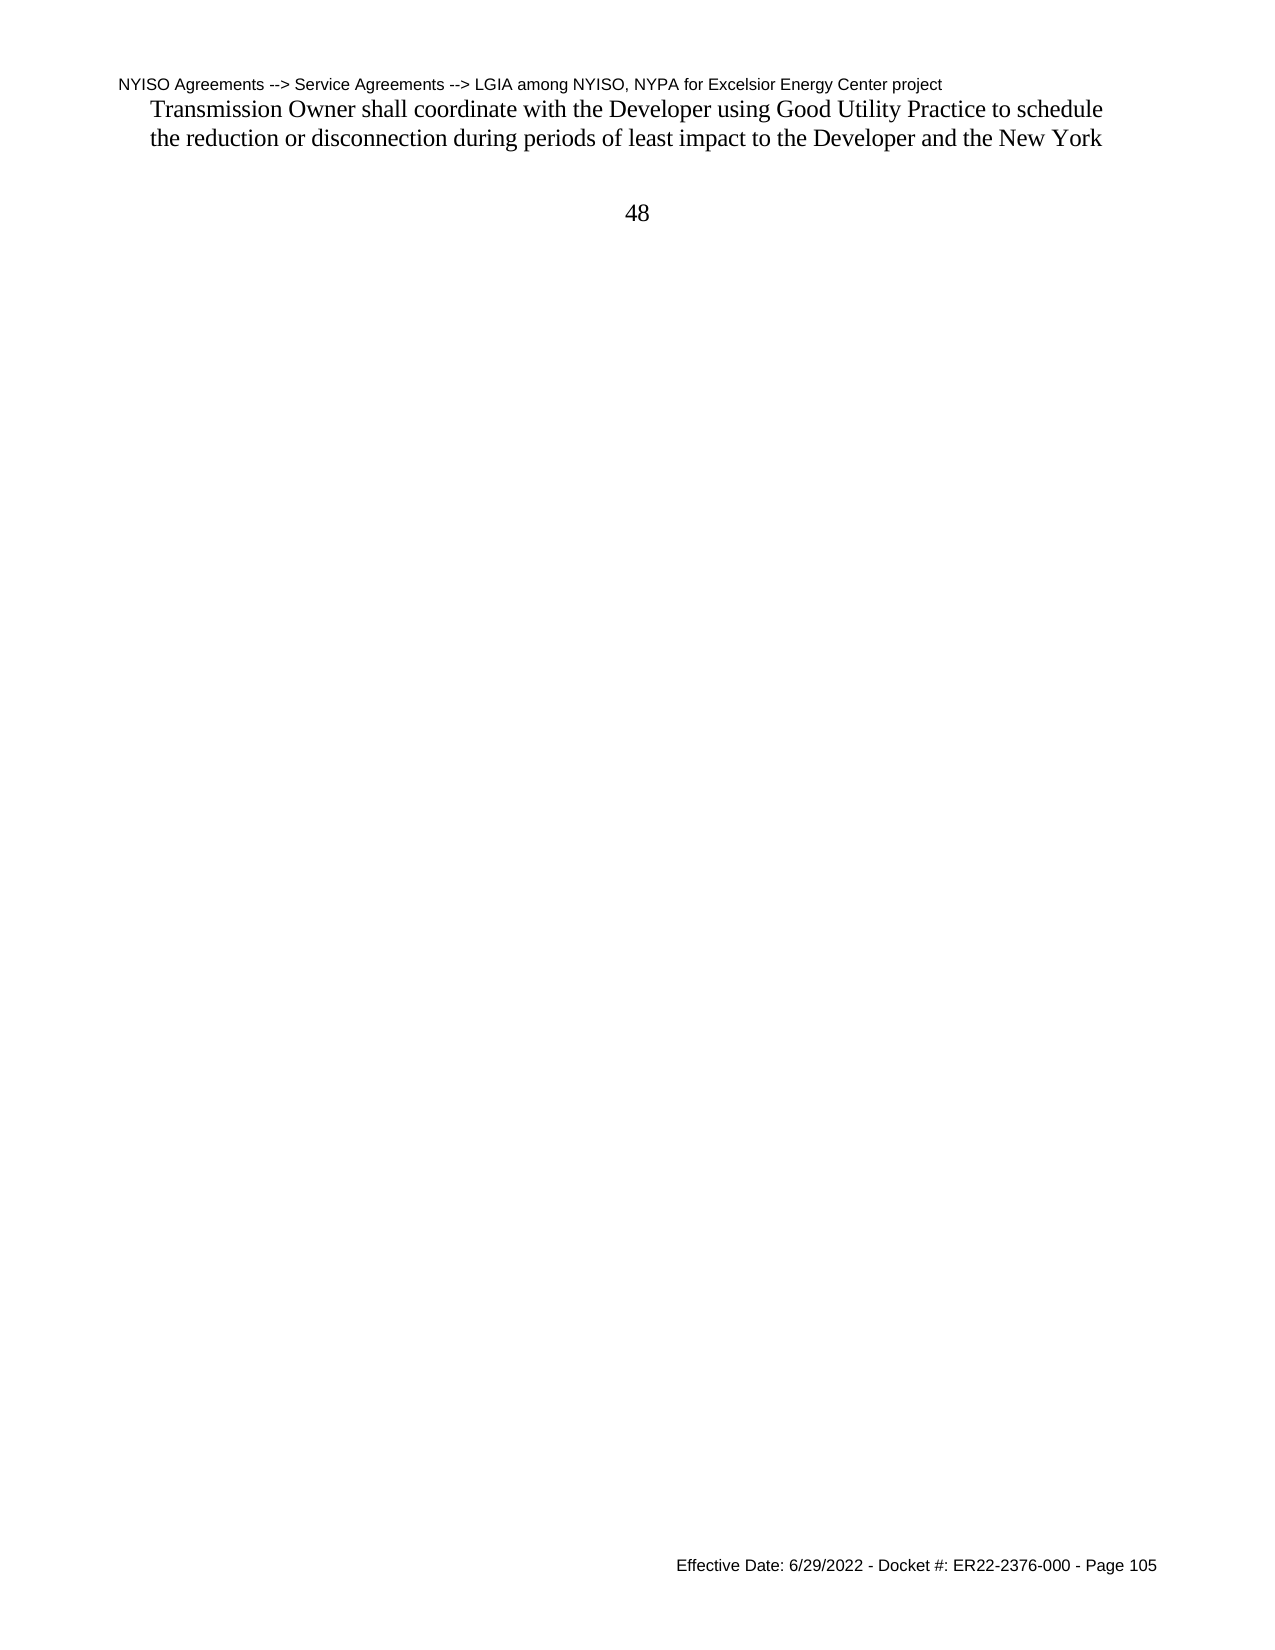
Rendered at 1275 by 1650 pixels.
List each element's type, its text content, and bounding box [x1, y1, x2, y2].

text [150, 94, 1142, 152]
text 48 [625, 198, 1275, 227]
